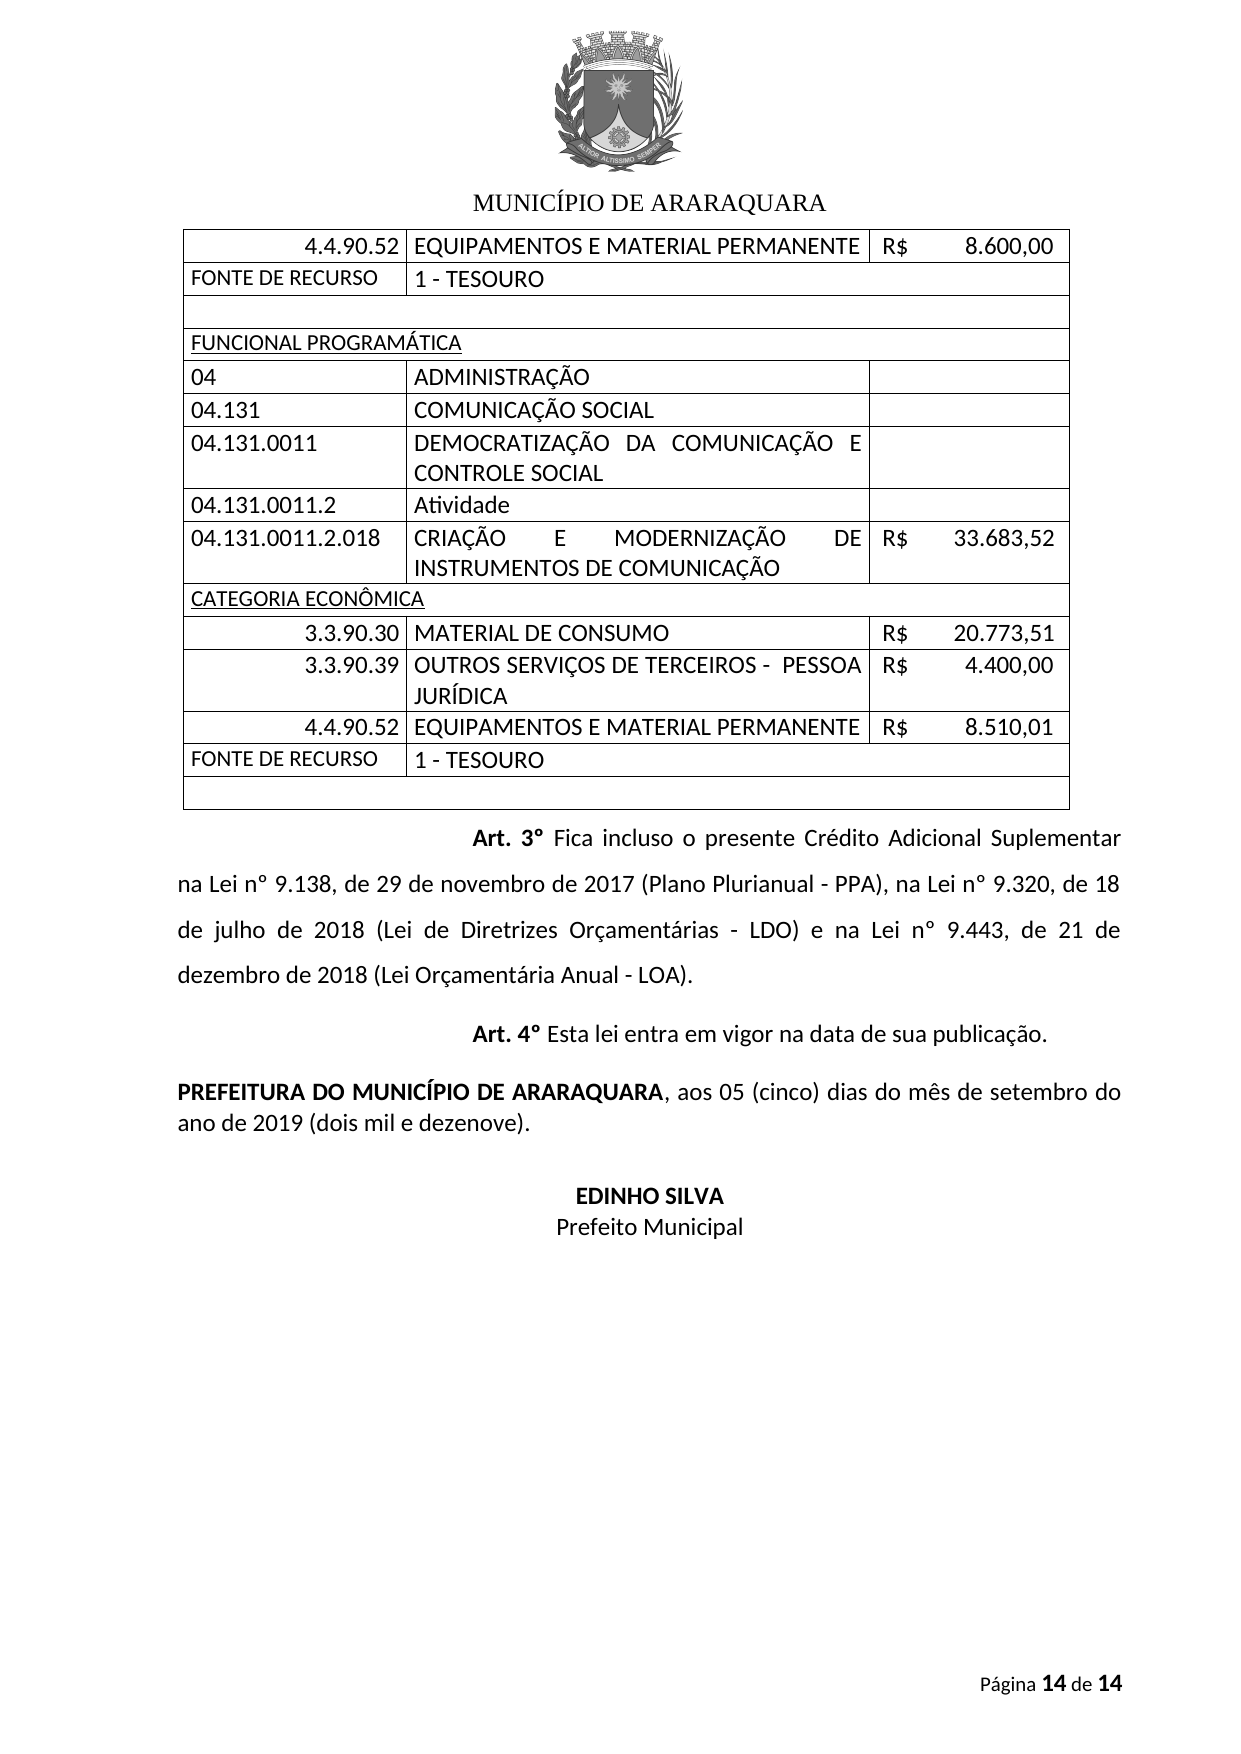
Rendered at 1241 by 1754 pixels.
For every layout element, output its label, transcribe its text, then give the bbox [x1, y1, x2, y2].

table_cell Atividade [407, 489, 869, 521]
table_cell [870, 489, 1069, 521]
text Art. 3º Fica incluso o presente Crédito Adicional Suplementar na Lei nº 9.138, de 29 de novembro de 2017 (Plano Plurianual - PPA), na Lei nº 9.320, de 18 de julho de 2018 (Lei de Diretrizes Orçamentárias - LDO) e na Lei nº 9.443, de 21 de dezembro de 2018 (Lei Orçamentária Anual - LOA). [177, 822, 1122, 990]
table_cell FONTE DE RECURSO [184, 744, 406, 776]
table_cell [870, 361, 1069, 393]
table_cell EQUIPAMENTOS E MATERIAL PERMANENTE [407, 712, 869, 743]
text PREFEITURA DO MUNICÍPIO DE ARARAQUARA, aos 05 (cinco) dias do mês de setembro do ano de 2019 (dois mil e dezenove). [177, 1076, 1122, 1137]
table_cell 4.4.90.52 [184, 712, 406, 743]
table_cell 4.4.90.52 [184, 230, 406, 262]
table_cell 3.3.90.30 [184, 617, 406, 648]
table_cell DEMOCRATIZAÇÃO DA COMUNICAÇÃO E CONTROLE SOCIAL [407, 427, 869, 488]
table_cell 04.131 [184, 394, 406, 426]
table_cell 1 - TESOURO [407, 744, 1069, 776]
text Prefeito Municipal [177, 1211, 1122, 1241]
table_cell R$ 33.683,52 [870, 522, 1069, 583]
text Art. 4º Esta lei entra em vigor na data de sua publicação. [177, 1018, 1122, 1048]
table_cell R$ 4.400,00 [870, 650, 1069, 711]
table_cell ADMINISTRAÇÃO [407, 361, 869, 393]
table_cell COMUNICAÇÃO SOCIAL [407, 394, 869, 426]
table_cell [870, 394, 1069, 426]
table_cell MATERIAL DE CONSUMO [407, 617, 869, 648]
table_cell CATEGORIA ECONÔMICA [184, 584, 1069, 616]
table_cell [870, 427, 1069, 488]
table_cell [184, 296, 1069, 327]
table_cell 04.131.0011 [184, 427, 406, 488]
table_cell [184, 777, 1069, 809]
text EDINHO SILVA [177, 1180, 1122, 1211]
table_cell 04 [184, 361, 406, 393]
table_cell 04.131.0011.2.018 [184, 522, 406, 583]
table_cell FONTE DE RECURSO [184, 263, 406, 294]
table_cell R$ 8.510,01 [870, 712, 1069, 743]
table_cell R$ 8.600,00 [870, 230, 1069, 262]
table_cell FUNCIONAL PROGRAMÁTICA [184, 329, 1069, 360]
table_cell 3.3.90.39 [184, 650, 406, 711]
table_cell CRIAÇÃO E MODERNIZAÇÃO DE INSTRUMENTOS DE COMUNICAÇÃO [407, 522, 869, 583]
table_cell 1 - TESOURO [407, 263, 1069, 294]
table_cell R$ 20.773,51 [870, 617, 1069, 648]
table_cell OUTROS SERVIÇOS DE TERCEIROS - PESSOA JURÍDICA [407, 650, 869, 711]
table_cell EQUIPAMENTOS E MATERIAL PERMANENTE [407, 230, 869, 262]
table_cell 04.131.0011.2 [184, 489, 406, 521]
